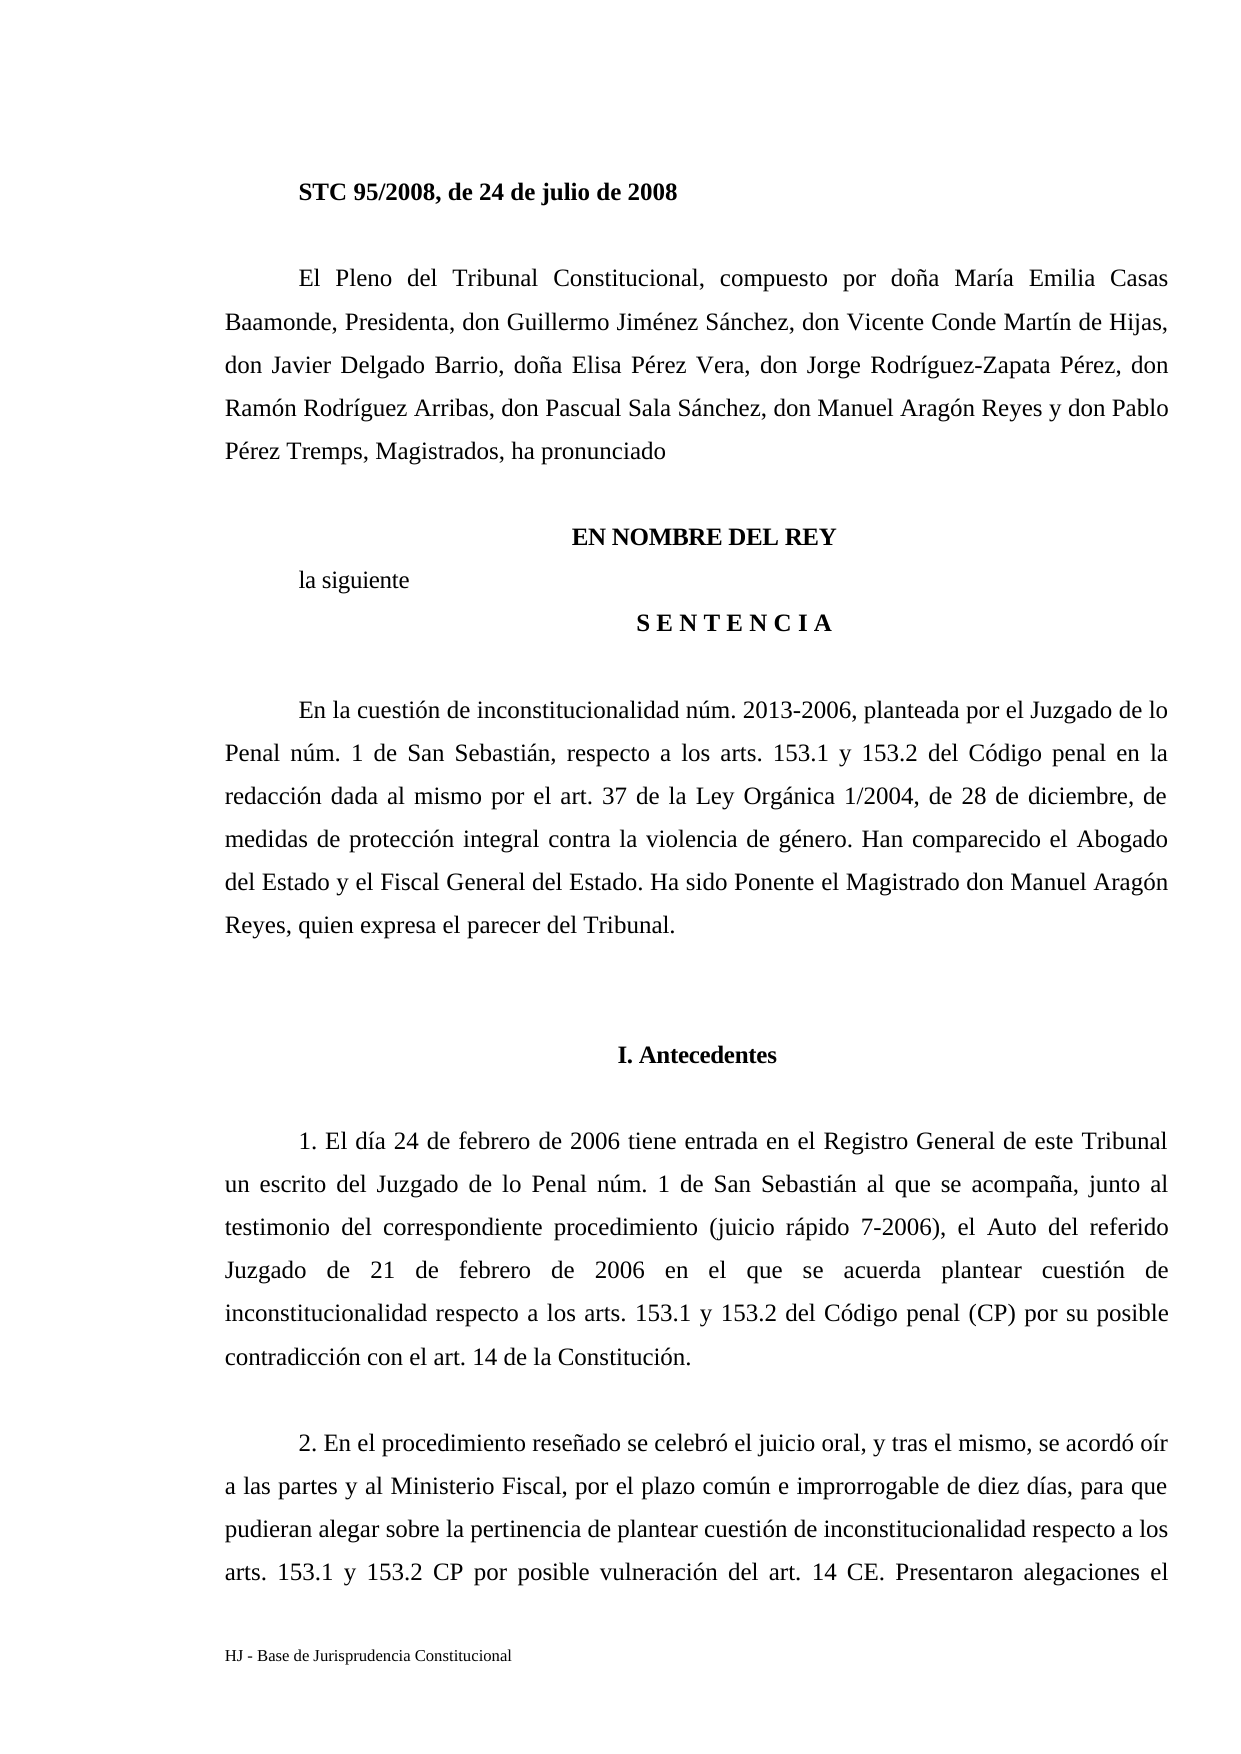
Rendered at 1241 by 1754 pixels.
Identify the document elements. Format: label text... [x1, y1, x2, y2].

text la siguiente [224, 565, 1110, 594]
text I. Antecedentes [224, 1040, 1169, 1068]
text 1. El día 24 de febrero de 2006 tiene entrada en el Registro General de este Tribunal un escrito del Juzgado de lo Penal núm. 1 de San Sebastián al que se acompaña, junto al testimonio del correspondiente procedimiento (juicio rápido 7-2006), el Auto del referido Juzgado de 21 de febrero de 2006 en el que se acuerda plantear cuestión de inconstitucionalidad respecto a los arts. 153.1 y 153.2 del Código penal (CP) por su posible contradicción con el art. 14 de la Constitución. [224, 1126, 1169, 1370]
text EN NOMBRE DEL REY [224, 522, 1110, 551]
text STC 95/2008, de 24 de julio de 2008 [224, 177, 1169, 206]
text S E N T E N C I A [224, 608, 1169, 637]
text El Pleno del Tribunal Constitucional, compuesto por doña María Emilia Casas Baamonde, Presidenta, don Guillermo Jiménez Sánchez, don Vicente Conde Martín de Hijas, don Javier Delgado Barrio, doña Elisa Pérez Vera, don Jorge Rodríguez-Zapata Pérez, don Ramón Rodríguez Arribas, don Pascual Sala Sánchez, don Manuel Aragón Reyes y don Pablo Pérez Tremps, Magistrados, ha pronunciado [224, 263, 1169, 465]
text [224, 1428, 1169, 1586]
text En la cuestión de inconstitucionalidad núm. 2013-2006, planteada por el Juzgado de lo Penal núm. 1 de San Sebastián, respecto a los arts. 153.1 y 153.2 del Código penal en la redacción dada al mismo por el art. 37 de la Ley Orgánica 1/2004, de 28 de diciembre, de medidas de protección integral contra la violencia de género. Han comparecido el Abogado del Estado y el Fiscal General del Estado. Ha sido Ponente el Magistrado don Manuel Aragón Reyes, quien expresa el parecer del Tribunal. [224, 695, 1169, 939]
